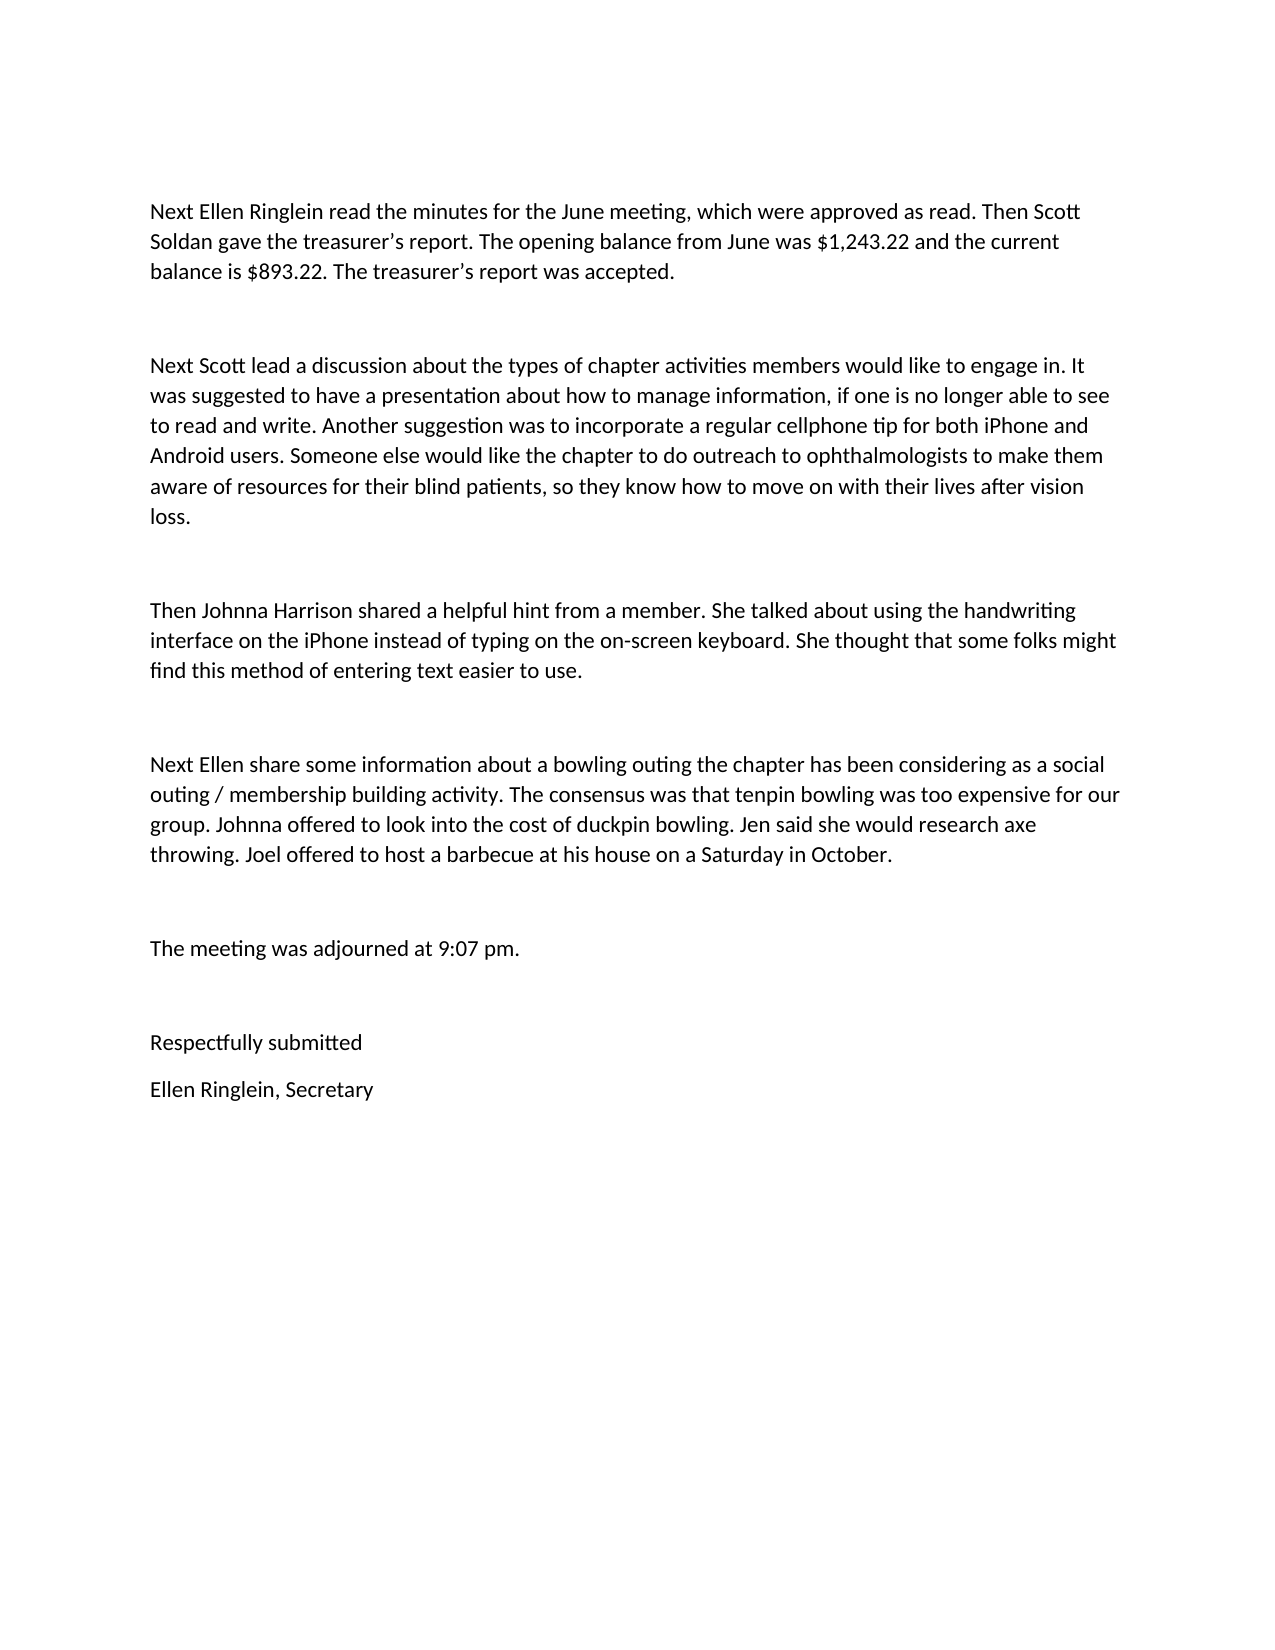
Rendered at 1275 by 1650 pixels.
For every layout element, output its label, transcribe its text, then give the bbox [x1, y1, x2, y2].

text Next Ellen share some information about a bowling outing the chapter has been considering as a social outing / membership building activity. The consensus was that tenpin bowling was too expensive for our group. Johnna offered to look into the cost of duckpin bowling. Jen said she would research axe throwing. Joel offered to host a barbecue at his house on a Saturday in October. [150, 750, 1125, 869]
text Ellen Ringlein, Secretary [150, 1075, 1125, 1103]
text Next Scott lead a discussion about the types of chapter activities members would like to engage in. It was suggested to have a presentation about how to manage information, if one is no longer able to see to read and write. Another suggestion was to incorporate a regular cellphone tip for both iPhone and Android users. Someone else would like the chapter to do outreach to ophthalmologists to make them aware of resources for their blind patients, so they know how to move on with their lives after vision loss. [150, 351, 1125, 530]
text Next Ellen Ringlein read the minutes for the June meeting, which were approved as read. Then Scott Soldan gave the treasurer’s report. The opening balance from June was $1,243.22 and the current balance is $893.22. The treasurer’s report was accepted. [150, 197, 1125, 285]
text The meeting was adjourned at 9:07 pm. [150, 934, 1125, 962]
text Then Johnna Harrison shared a helpful hint from a member. She talked about using the handwriting interface on the iPhone instead of typing on the on-screen keyboard. She thought that some folks might find this method of entering text easier to use. [150, 596, 1125, 684]
text Respectfully submitted [150, 1028, 1125, 1056]
